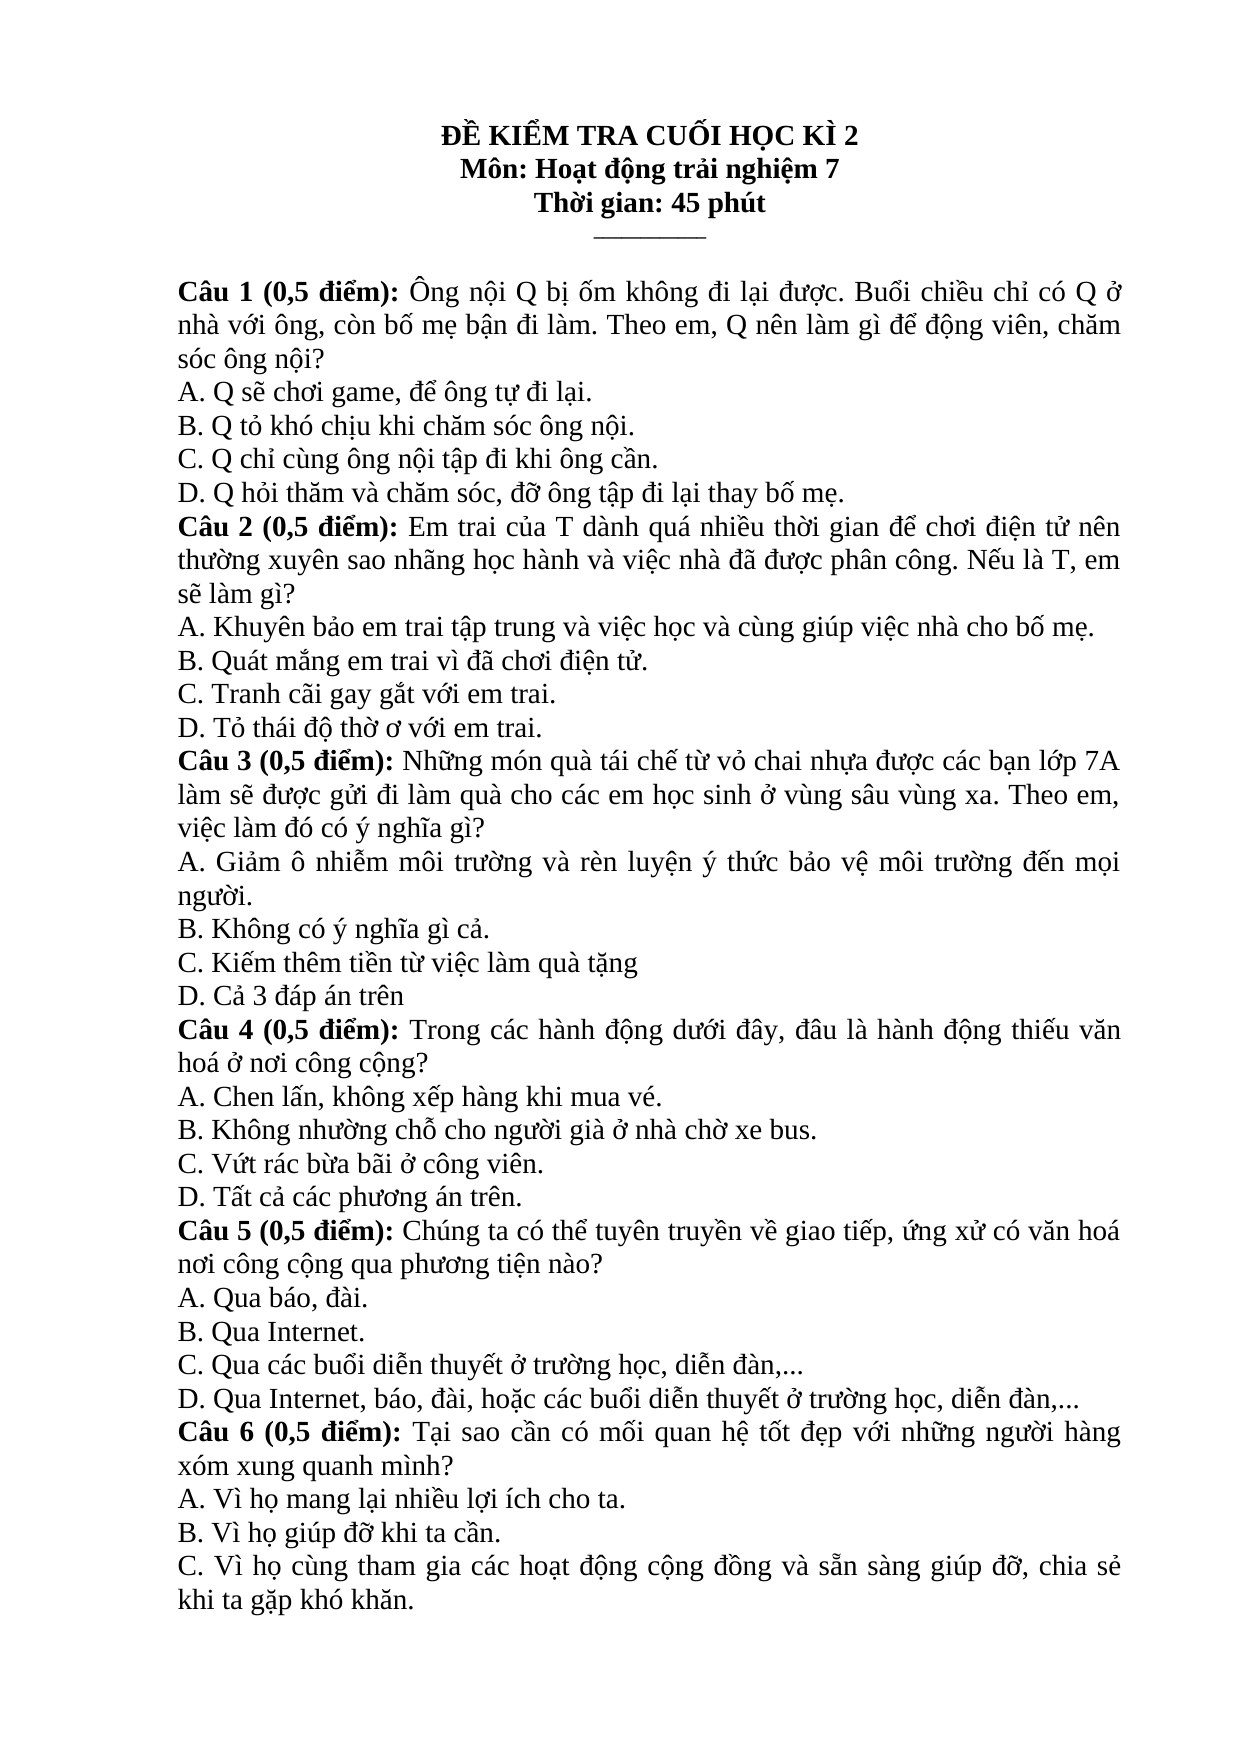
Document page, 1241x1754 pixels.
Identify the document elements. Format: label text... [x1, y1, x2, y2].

text C. Q chỉ cùng ông nội tập đi khi ông cần. [177, 442, 1122, 475]
text C. Qua các buổi diễn thuyết ở trường học, diễn đàn,... [177, 1347, 1122, 1381]
text Câu 6 (0,5 điểm): Tại sao cần có mối quan hệ tốt đẹp với những người hàng xóm xung quanh mình? [177, 1414, 1122, 1481]
text D. Cả 3 đáp án trên [177, 978, 1122, 1012]
text A. Chen lấn, không xếp hàng khi mua vé. [177, 1079, 1122, 1112]
text C. Tranh cãi gay gắt với em trai. [177, 676, 1122, 710]
text D. Qua Internet, báo, đài, hoặc các buổi diễn thuyết ở trường học, diễn đàn,... [177, 1381, 1122, 1414]
text ĐỀ KIỂM TRA CUỐI HỌC KÌ 2 [177, 118, 1122, 152]
text A. Qua báo, đài. [177, 1280, 1122, 1314]
text A. Q sẽ chơi game, để ông tự đi lại. [177, 374, 1122, 408]
text B. Quát mắng em trai vì đã chơi điện tử. [177, 643, 1122, 676]
text Câu 5 (0,5 điểm): Chúng ta có thể tuyên truyền về giao tiếp, ứng xử có văn hoá nơi công cộng qua phương tiện nào? [177, 1213, 1122, 1280]
text D. Tất cả các phương án trên. [177, 1179, 1122, 1213]
text Thời gian: 45 phút [177, 185, 1122, 219]
text C. Vứt rác bừa bãi ở công viên. [177, 1146, 1122, 1179]
text Câu 3 (0,5 điểm): Những món quà tái chế từ vỏ chai nhựa được các bạn lớp 7A làm sẽ được gửi đi làm quà cho các em học sinh ở vùng sâu vùng xa. Theo em, việc làm đó có ý nghĩa gì? [177, 743, 1122, 844]
text B. Q tỏ khó chịu khi chăm sóc ông nội. [177, 408, 1122, 442]
text A. Giảm ô nhiễm môi trường và rèn luyện ý thức bảo vệ môi trường đến mọi người. [177, 844, 1122, 911]
text B. Vì họ giúp đỡ khi ta cần. [177, 1515, 1122, 1548]
text C. Vì họ cùng tham gia các hoạt động cộng đồng và sẵn sàng giúp đỡ, chia sẻ khi ta gặp khó khăn. [177, 1548, 1122, 1616]
text B. Không có ý nghĩa gì cả. [177, 911, 1122, 945]
text A. Vì họ mang lại nhiều lợi ích cho ta. [177, 1481, 1122, 1515]
text Câu 1 (0,5 điểm): Ông nội Q bị ốm không đi lại được. Buổi chiều chỉ có Q ở nhà với ông, còn bố mẹ bận đi làm. Theo em, Q nên làm gì để động viên, chăm sóc ông nội? [177, 274, 1122, 374]
text D. Tỏ thái độ thờ ơ với em trai. [177, 710, 1122, 743]
text Môn: Hoạt động trải nghiệm 7 [177, 152, 1122, 185]
text C. Kiếm thêm tiền từ việc làm quà tặng [177, 945, 1122, 978]
text Câu 2 (0,5 điểm): Em trai của T dành quá nhiều thời gian để chơi điện tử nên thường xuyên sao nhãng học hành và việc nhà đã được phân công. Nếu là T, em sẽ làm gì? [177, 509, 1122, 609]
text Câu 4 (0,5 điểm): Trong các hành động dưới đây, đâu là hành động thiếu văn hoá ở nơi công cộng? [177, 1012, 1122, 1079]
text ____________ [177, 219, 1122, 240]
text B. Qua Internet. [177, 1314, 1122, 1347]
text B. Không nhường chỗ cho người già ở nhà chờ xe bus. [177, 1112, 1122, 1146]
text A. Khuyên bảo em trai tập trung và việc học và cùng giúp việc nhà cho bố mẹ. [177, 609, 1122, 643]
text D. Q hỏi thăm và chăm sóc, đỡ ông tập đi lại thay bố mẹ. [177, 475, 1122, 509]
